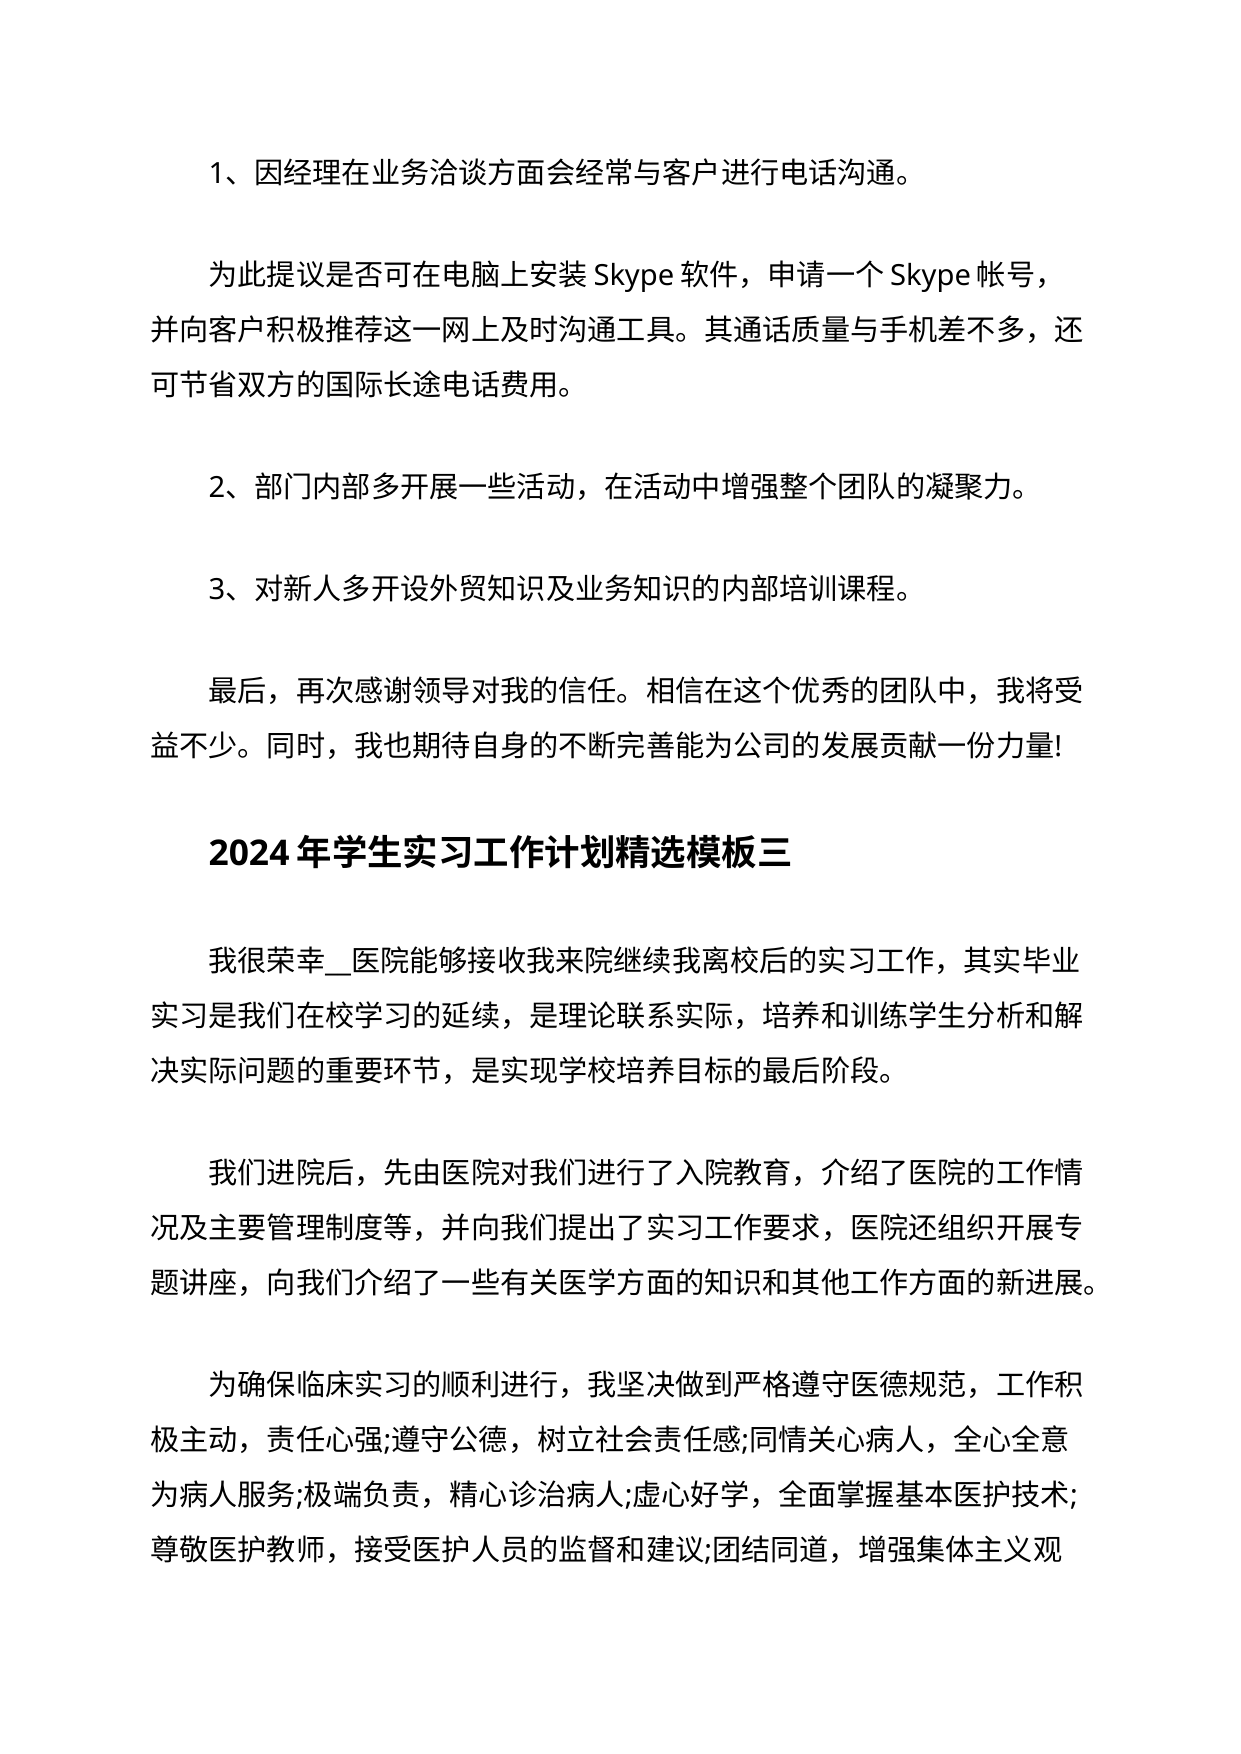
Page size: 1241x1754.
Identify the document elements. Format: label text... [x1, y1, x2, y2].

text 为此提议是否可在电脑上安装Skype软件，申请一个Skype帐号，并向客户积极推荐这一网上及时沟通工具。其通话质量与手机差不多，还可节省双方的国际长途电话费用。 [150, 252, 1090, 404]
text 3、对新人多开设外贸知识及业务知识的内部培训课程。 [150, 566, 1090, 608]
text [150, 1361, 1090, 1568]
text 2、部门内部多开展一些活动，在活动中增强整个团队的凝聚力。 [150, 464, 1090, 506]
text 1、因经理在业务洽谈方面会经常与客户进行电话沟通。 [150, 150, 1090, 192]
text 我很荣幸__医院能够接收我来院继续我离校后的实习工作，其实毕业实习是我们在校学习的延续，是理论联系实际，培养和训练学生分析和解决实际问题的重要环节，是实现学校培养目标的最后阶段。 [150, 938, 1090, 1090]
text 我们进院后，先由医院对我们进行了入院教育，介绍了医院的工作情况及主要管理制度等，并向我们提出了实习工作要求，医院还组织开展专题讲座，向我们介绍了一些有关医学方面的知识和其他工作方面的新进展。 [150, 1150, 1090, 1302]
text 2024年学生实习工作计划精选模板三 [150, 824, 1090, 876]
text 最后，再次感谢领导对我的信任。相信在这个优秀的团队中，我将受益不少。同时，我也期待自身的不断完善能为公司的发展贡献一份力量! [150, 668, 1090, 765]
